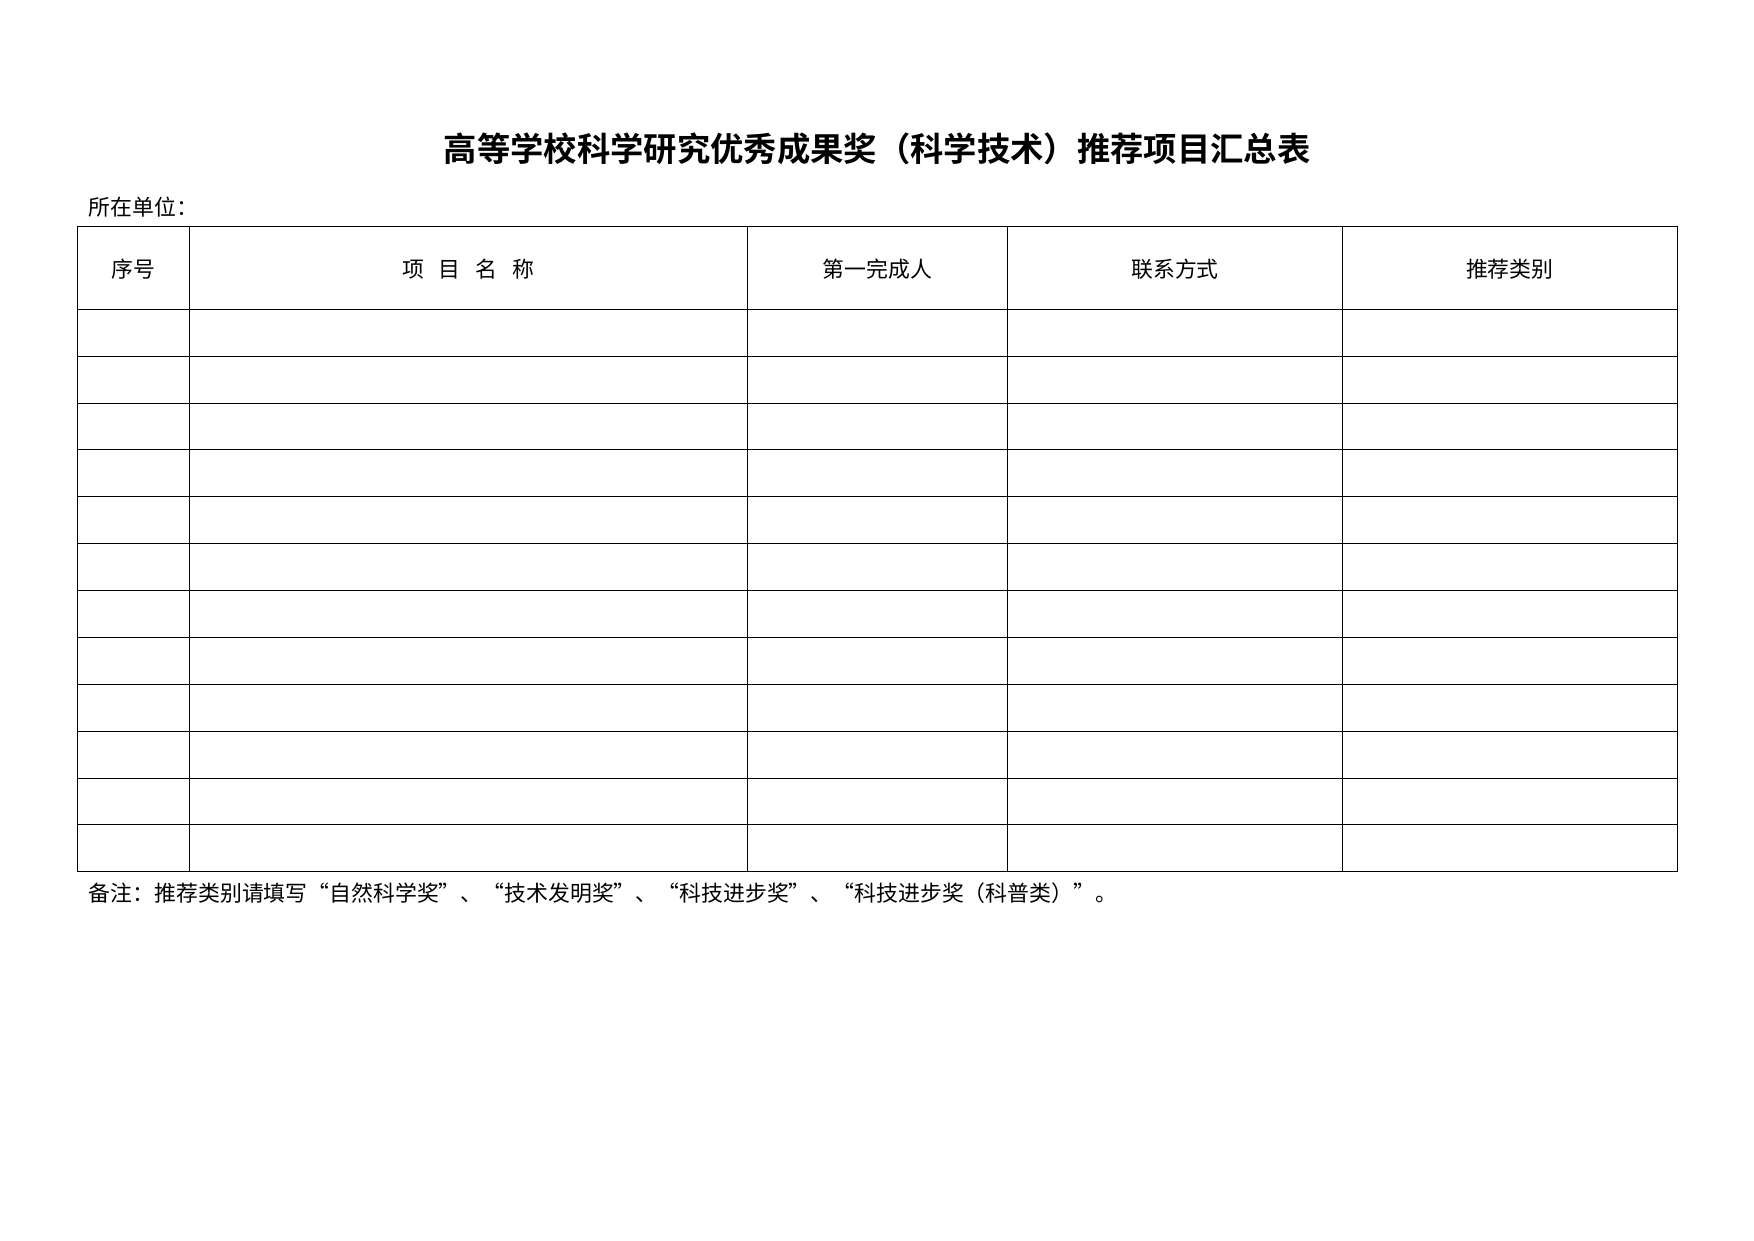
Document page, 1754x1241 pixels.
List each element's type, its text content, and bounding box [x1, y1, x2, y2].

table_cell [78, 450, 189, 496]
table_cell [190, 638, 747, 684]
table_cell [78, 825, 189, 871]
table_cell [1343, 685, 1677, 731]
table_cell [748, 544, 1007, 590]
table_header 序号 [78, 227, 189, 309]
table_cell [748, 497, 1007, 543]
table_cell [1008, 638, 1342, 684]
table_cell [78, 357, 189, 402]
table_cell [1008, 544, 1342, 590]
table_cell [1008, 404, 1342, 449]
table_cell [190, 450, 747, 496]
table_cell [748, 404, 1007, 449]
table_cell [190, 497, 747, 543]
table_cell [748, 685, 1007, 731]
table_cell [1008, 779, 1342, 824]
table_header 第一完成人 [748, 227, 1007, 309]
table_cell [78, 638, 189, 684]
table_cell [1343, 544, 1677, 590]
table_cell [748, 825, 1007, 871]
table_cell [190, 825, 747, 871]
table_cell [190, 357, 747, 402]
table_cell [748, 450, 1007, 496]
table_cell [1008, 450, 1342, 496]
table_cell [190, 404, 747, 449]
table_cell [1343, 497, 1677, 543]
table_cell [78, 404, 189, 449]
table_cell [748, 591, 1007, 637]
table_cell [1008, 732, 1342, 777]
table_cell [1343, 638, 1677, 684]
table_cell [1343, 732, 1677, 777]
table_cell [78, 497, 189, 543]
table_cell [748, 357, 1007, 402]
table_cell [1008, 497, 1342, 543]
table_cell [1343, 591, 1677, 637]
text 所在单位： [89, 186, 1665, 226]
table_cell [1343, 779, 1677, 824]
table_cell [748, 310, 1007, 356]
table_header 推荐类别 [1343, 227, 1677, 309]
table_cell [190, 685, 747, 731]
table_cell [1343, 404, 1677, 449]
table_cell [1343, 450, 1677, 496]
text 备注：推荐类别请填写“自然科学奖”、“技术发明奖”、“科技进步奖”、“科技进步奖（科普类）”。 [89, 872, 1665, 911]
table_cell [748, 779, 1007, 824]
table_cell [190, 310, 747, 356]
table_cell [78, 310, 189, 356]
table_cell [1343, 825, 1677, 871]
table_cell [78, 544, 189, 590]
table_header 联系方式 [1008, 227, 1342, 309]
text 高等学校科学研究优秀成果奖（科学技术）推荐项目汇总表 [89, 107, 1665, 186]
table_cell [78, 779, 189, 824]
table_cell [78, 591, 189, 637]
table_cell [1008, 357, 1342, 402]
table_cell [78, 732, 189, 777]
table_cell [1008, 591, 1342, 637]
table_cell [190, 591, 747, 637]
table_cell [1008, 685, 1342, 731]
table_cell [78, 685, 189, 731]
table_cell [1008, 310, 1342, 356]
table_cell [1008, 825, 1342, 871]
table_cell [190, 779, 747, 824]
table_cell [1343, 310, 1677, 356]
table_header 项 目 名 称 [190, 227, 747, 309]
table_cell [1343, 357, 1677, 402]
table_cell [748, 638, 1007, 684]
table_cell [190, 732, 747, 777]
table_cell [748, 732, 1007, 777]
table_cell [190, 544, 747, 590]
